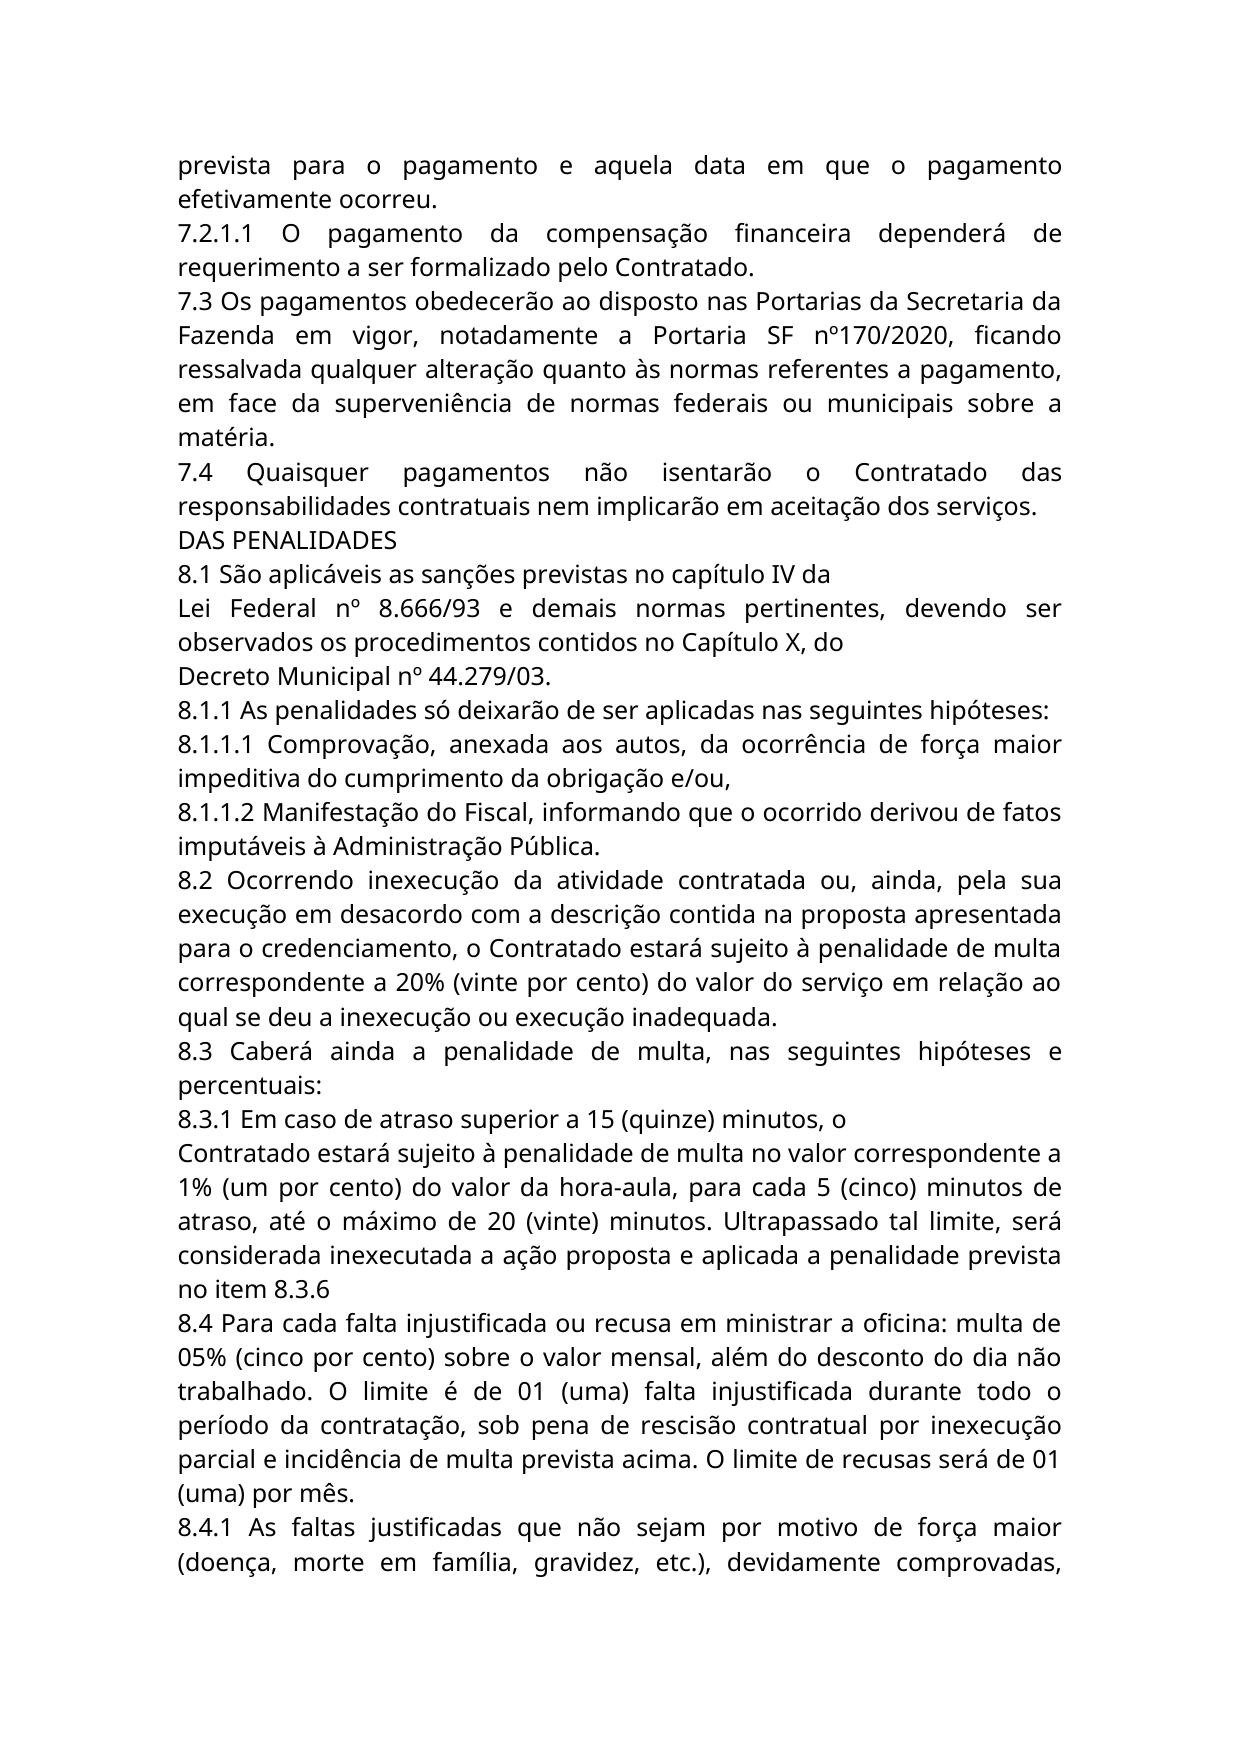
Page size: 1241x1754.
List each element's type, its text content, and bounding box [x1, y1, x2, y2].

text 8.2 Ocorrendo inexecução da atividade contratada ou, ainda, pela sua execução em desacordo com a descrição contida na proposta apresentada para o credenciamento, o Contratado estará sujeito à penalidade de multa correspondente a 20% (vinte por cento) do valor do serviço em relação ao qual se deu a inexecução ou execução inadequada. [177, 863, 1063, 1033]
text 8.4 Para cada falta injustificada ou recusa em ministrar a oficina: multa de 05% (cinco por cento) sobre o valor mensal, além do desconto do dia não trabalhado. O limite é de 01 (uma) falta injustificada durante todo o período da contratação, sob pena de rescisão contratual por inexecução parcial e incidência de multa prevista acima. O limite de recusas será de 01 (uma) por mês. [177, 1306, 1063, 1510]
text 8.1.1.2 Manifestação do Fiscal, informando que o ocorrido derivou de fatos imputáveis à Administração Pública. [177, 795, 1063, 863]
text Lei Federal nº 8.666/93 e demais normas pertinentes, devendo ser observados os procedimentos contidos no Capítulo X, do [177, 590, 1063, 658]
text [177, 148, 1063, 216]
text 7.4 Quaisquer pagamentos não isentarão o Contratado das responsabilidades contratuais nem implicarão em aceitação dos serviços. [177, 454, 1063, 522]
text Decreto Municipal nº 44.279/03. [177, 658, 1063, 693]
text 8.1.1 As penalidades só deixarão de ser aplicadas nas seguintes hipóteses: [177, 693, 1063, 727]
text DAS PENALIDADES [177, 522, 1063, 556]
text 8.3.1 Em caso de atraso superior a 15 (quinze) minutos, o [177, 1101, 1063, 1135]
text 7.2.1.1 O pagamento da compensação financeira dependerá de requerimento a ser formalizado pelo Contratado. [177, 216, 1063, 284]
text 8.3 Caberá ainda a penalidade de multa, nas seguintes hipóteses e percentuais: [177, 1033, 1063, 1101]
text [177, 1510, 1063, 1578]
text 8.1 São aplicáveis as sanções previstas no capítulo IV da [177, 556, 1063, 590]
text 7.3 Os pagamentos obedecerão ao disposto nas Portarias da Secretaria da Fazenda em vigor, notadamente a Portaria SF nº170/2020, ficando ressalvada qualquer alteração quanto às normas referentes a pagamento, em face da superveniência de normas federais ou municipais sobre a matéria. [177, 284, 1063, 454]
text Contratado estará sujeito à penalidade de multa no valor correspondente a 1% (um por cento) do valor da hora-aula, para cada 5 (cinco) minutos de atraso, até o máximo de 20 (vinte) minutos. Ultrapassado tal limite, será considerada inexecutada a ação proposta e aplicada a penalidade prevista no item 8.3.6 [177, 1135, 1063, 1306]
text 8.1.1.1 Comprovação, anexada aos autos, da ocorrência de força maior impeditiva do cumprimento da obrigação e/ou, [177, 727, 1063, 795]
